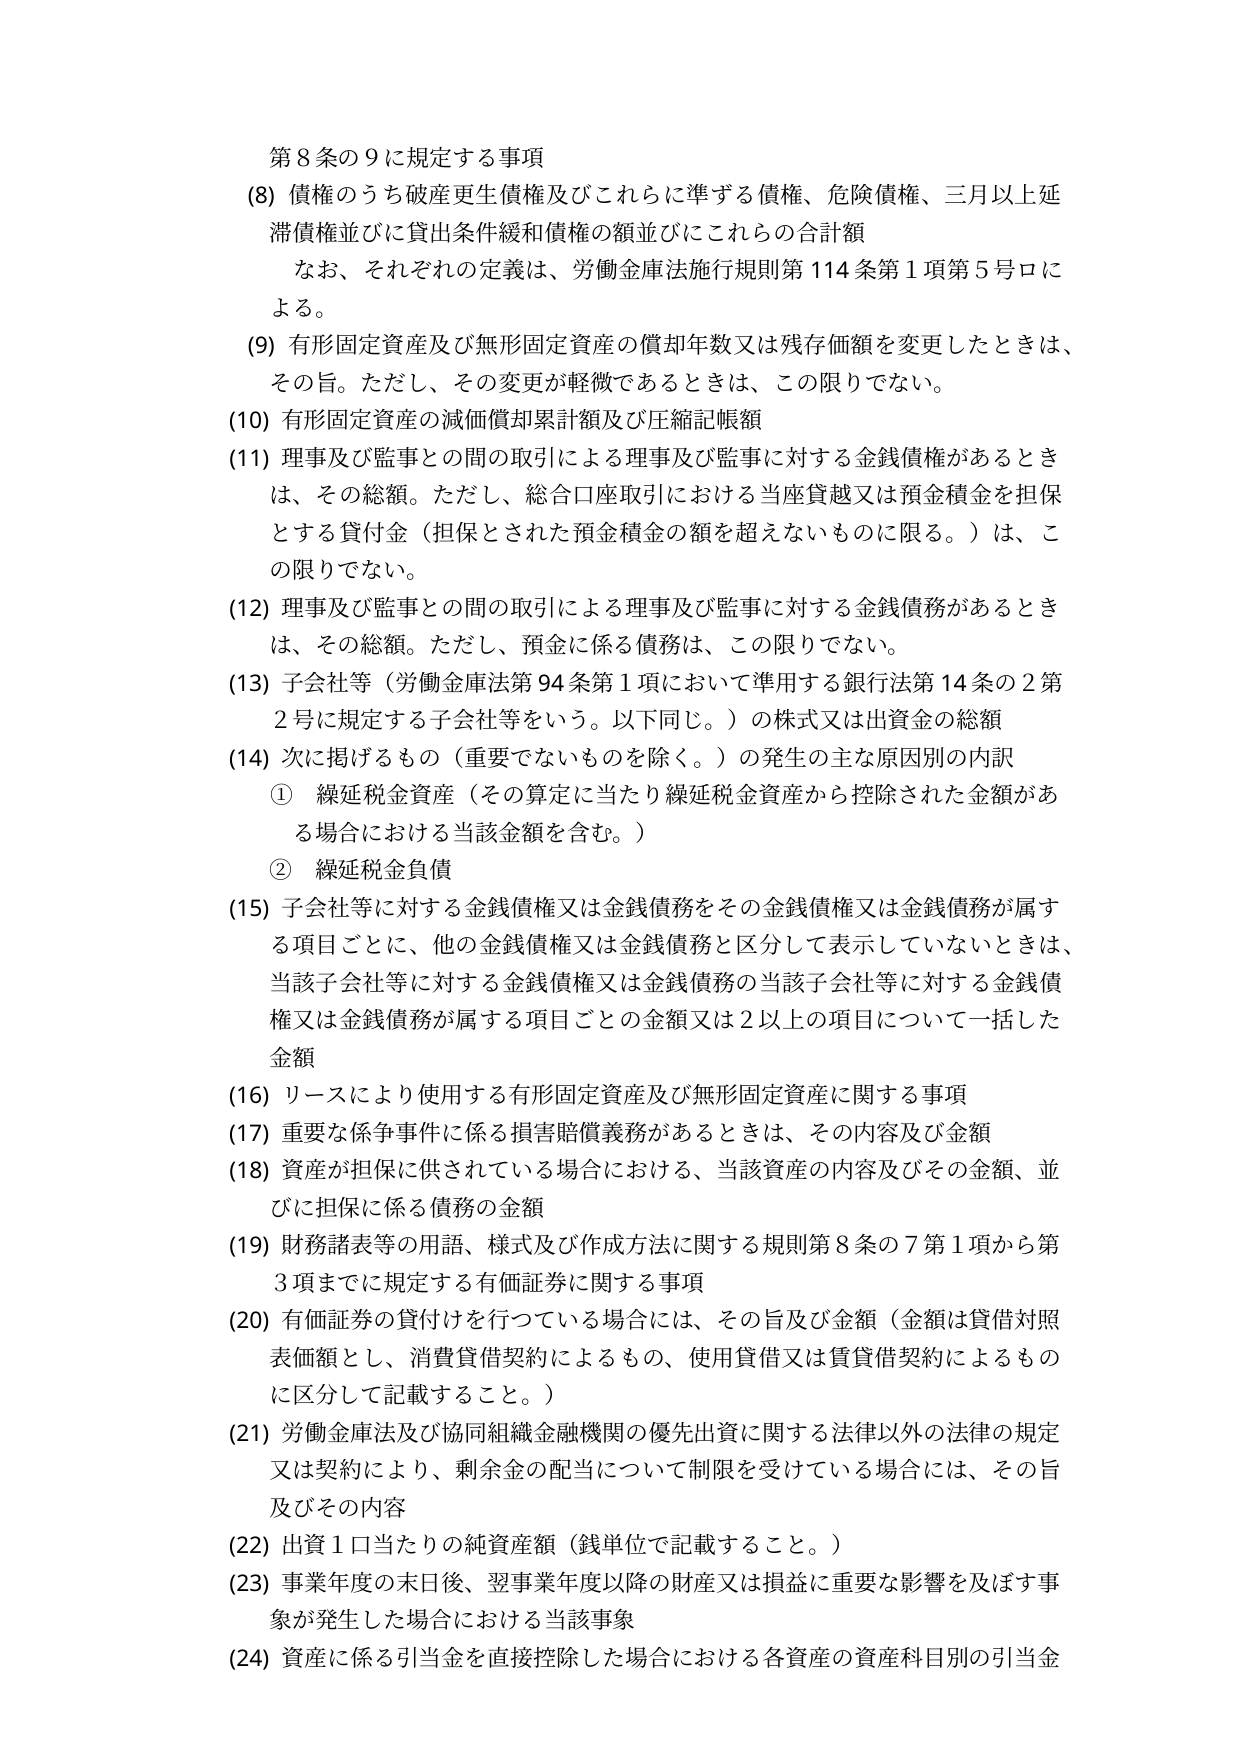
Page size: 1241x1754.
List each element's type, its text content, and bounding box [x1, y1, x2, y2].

text (11) 理事及び監事との間の取引による理事及び監事に対する金銭債権があるときは、その総額。ただし、総合口座取引における当座貸越又は預金積金を担保とする貸付金（担保とされた預金積金の額を超えないものに限る。）は、この限りでない。 [177, 438, 1063, 588]
text (16) リースにより使用する有形固定資産及び無形固定資産に関する事項 [177, 1075, 1063, 1113]
text (9) 有形固定資産及び無形固定資産の償却年数又は残存価額を変更したときは、その旨。ただし、その変更が軽微であるときは、この限りでない。 [177, 325, 1063, 400]
text (20) 有価証券の貸付けを行つている場合には、その旨及び金額（金額は貸借対照表価額とし、消費貸借契約によるもの、使用貸借又は賃貸借契約によるものに区分して記載すること。） [177, 1300, 1063, 1413]
text ② 繰延税金負債 [177, 850, 1063, 888]
text (8) 債権のうち破産更生債権及びこれらに準ずる債権、危険債権、三月以上延滞債権並びに貸出条件緩和債権の額並びにこれらの合計額 [177, 175, 1063, 250]
text (23) 事業年度の末日後、翌事業年度以降の財産又は損益に重要な影響を及ぼす事象が発生した場合における当該事象 [177, 1563, 1063, 1638]
text (21) 労働金庫法及び協同組織金融機関の優先出資に関する法律以外の法律の規定又は契約により、剰余金の配当について制限を受けている場合には、その旨及びその内容 [177, 1413, 1063, 1525]
text なお、それぞれの定義は、労働金庫法施行規則第114条第１項第５号ロによる。 [177, 250, 1063, 325]
text (12) 理事及び監事との間の取引による理事及び監事に対する金銭債務があるときは、その総額。ただし、預金に係る債務は、この限りでない。 [177, 588, 1063, 663]
text (15) 子会社等に対する金銭債権又は金銭債務をその金銭債権又は金銭債務が属する項目ごとに、他の金銭債権又は金銭債務と区分して表示していないときは、当該子会社等に対する金銭債権又は金銭債務の当該子会社等に対する金銭債権又は金銭債務が属する項目ごとの金額又は２以上の項目について一括した金額 [177, 888, 1063, 1075]
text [177, 1638, 1063, 1675]
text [177, 138, 1063, 175]
text ① 繰延税金資産（その算定に当たり繰延税金資産から控除された金額がある場合における当該金額を含む。） [177, 775, 1063, 850]
text (17) 重要な係争事件に係る損害賠償義務があるときは、その内容及び金額 [177, 1113, 1063, 1150]
text (13) 子会社等（労働金庫法第94条第１項において準用する銀行法第14条の２第２号に規定する子会社等をいう。以下同じ。）の株式又は出資金の総額 [177, 663, 1063, 738]
text (19) 財務諸表等の用語、様式及び作成方法に関する規則第８条の７第１項から第３項までに規定する有価証券に関する事項 [177, 1225, 1063, 1300]
text (22) 出資１口当たりの純資産額（銭単位で記載すること。） [177, 1525, 1063, 1563]
text (10) 有形固定資産の減価償却累計額及び圧縮記帳額 [177, 400, 1063, 438]
text (14) 次に掲げるもの（重要でないものを除く。）の発生の主な原因別の内訳 [177, 738, 1063, 775]
text (18) 資産が担保に供されている場合における、当該資産の内容及びその金額、並びに担保に係る債務の金額 [177, 1150, 1063, 1225]
